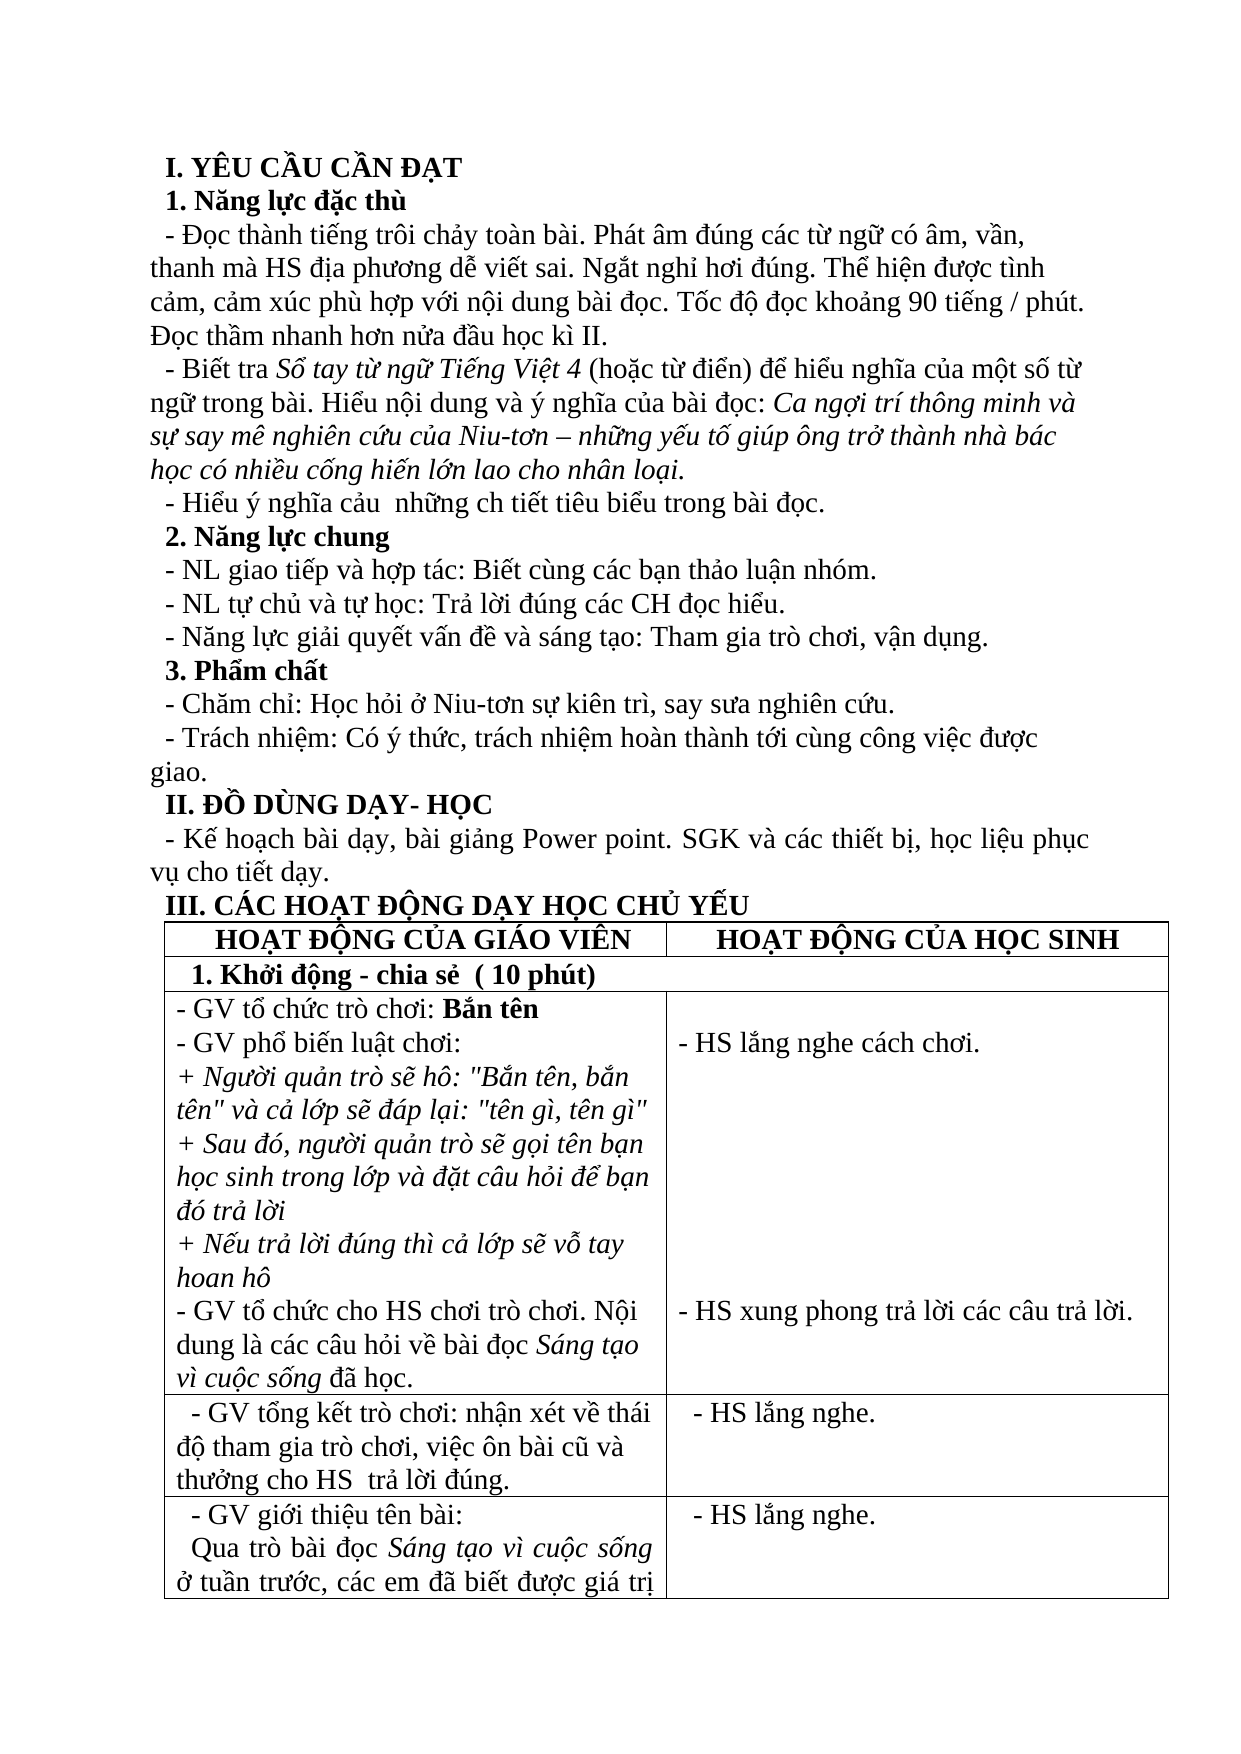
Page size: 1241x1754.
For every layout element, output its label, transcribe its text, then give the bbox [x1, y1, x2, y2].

text 2. Năng lực chung [150, 519, 1090, 552]
table_cell - HS lắng nghe cách chơi. - HS xung phong trả lời các câu trả lời. [667, 992, 1168, 1394]
text - NL tự chủ và tự học: Trả lời đúng các CH đọc hiểu. [150, 586, 1090, 619]
text 3. Phẩm chất [150, 653, 1090, 687]
text - Chăm chỉ: Học hỏi ở Niu-tơn sự kiên trì, say sưa nghiên cứu. [150, 687, 1090, 720]
text - Biết tra Sổ tay từ ngữ Tiếng Việt 4 (hoặc từ điển) để hiểu nghĩa của một số từ ngữ trong bài. Hiểu nội dung và ý nghĩa của bài đọc: Ca ngợi trí thông minh và sự say mê nghiên cứu của Niu-tơn – những yếu tố giúp ông trở thành nhà bác học có nhiều cống hiến lớn lao cho nhân loại. [150, 351, 1090, 485]
text - Năng lực giải quyết vấn đề và sáng tạo: Tham gia trò chơi, vận dụng. [150, 619, 1090, 653]
table_header HOẠT ĐỘNG CỦA GIÁO VIÊN [165, 923, 666, 956]
text I. YÊU CẦU CẦN ĐẠT [150, 150, 1090, 183]
text 1. Năng lực đặc thù [150, 183, 1090, 217]
text - NL giao tiếp và hợp tác: Biết cùng các bạn thảo luận nhóm. [150, 552, 1090, 586]
table_cell 1. Khởi động - chia sẻ ( 10 phút) [165, 957, 1168, 991]
text III. CÁC HOẠT ĐỘNG DẠY HỌC CHỦ YẾU [150, 888, 1090, 921]
table_cell - GV tổng kết trò chơi: nhận xét về thái độ tham gia trò chơi, việc ôn bài cũ và thưởng cho HS trả lời đúng. [165, 1395, 666, 1496]
text - Đọc thành tiếng trôi chảy toàn bài. Phát âm đúng các từ ngữ có âm, vần, thanh mà HS địa phương dễ viết sai. Ngắt nghỉ hơi đúng. Thể hiện được tình cảm, cảm xúc phù hợp với nội dung bài đọc. Tốc độ đọc khoảng 90 tiếng / phút. Đọc thầm nhanh hơn nửa đầu học kì II. [150, 217, 1090, 351]
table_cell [165, 1497, 666, 1597]
table_cell - HS lắng nghe. [667, 1497, 1168, 1597]
table_cell - GV tổ chức trò chơi: Bắn tên - GV phổ biến luật chơi: + Người quản trò sẽ hô: "Bắn tên, bắn tên" và cả lớp sẽ đáp lại: "tên gì, tên gì" + Sau đó, người quản trò sẽ gọi tên bạn học sinh trong lớp và đặt câu hỏi để bạn đó trả lời + Nếu trả lời đúng thì cả lớp sẽ vỗ tay hoan hô - GV tổ chức cho HS chơi trò chơi. Nội dung là các câu hỏi về bài đọc Sáng tạo vì cuộc sống đã học. [165, 992, 666, 1394]
text - Trách nhiệm: Có ý thức, trách nhiệm hoàn thành tới cùng công việc được giao. [150, 720, 1090, 787]
text - Hiểu ý nghĩa cảu những ch tiết tiêu biểu trong bài đọc. [150, 485, 1090, 519]
text II. ĐỒ DÙNG DẠY- HỌC [150, 787, 1090, 821]
table_header HOẠT ĐỘNG CỦA HỌC SINH [667, 923, 1168, 956]
table_cell - HS lắng nghe. [667, 1395, 1168, 1496]
text - Kế hoạch bài dạy, bài giảng Power point. SGK và các thiết bị, học liệu phục vụ cho tiết dạy. [150, 821, 1090, 888]
